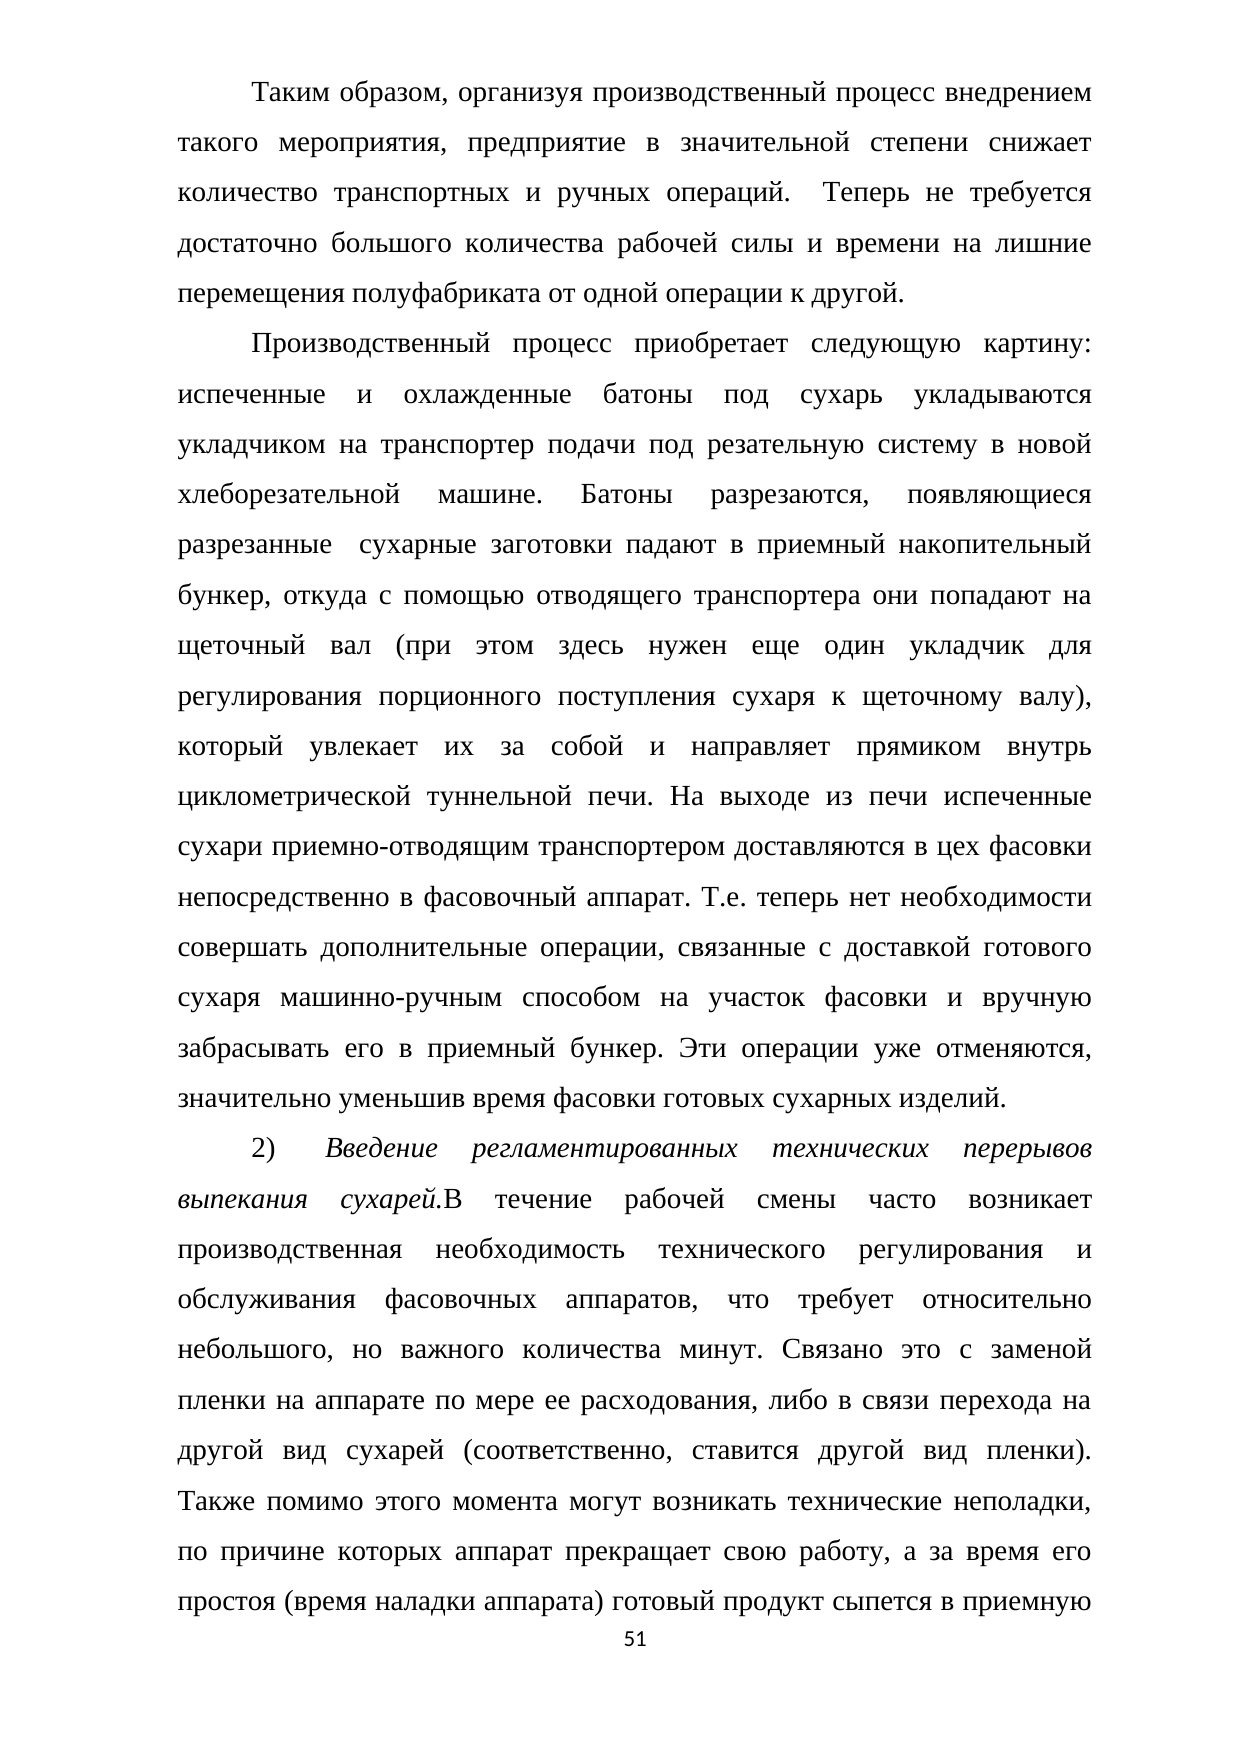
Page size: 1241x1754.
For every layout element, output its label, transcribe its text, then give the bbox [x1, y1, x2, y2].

list Таким образом, организуя производственный процесс внедрением такого мероприятия, предприятие в значительной степени снижает количество транспортных и ручных операций. Теперь не требуется достаточно большого количества рабочей силы и времени на лишние перемещения полуфабриката от одной операции к другой. [177, 74, 1092, 309]
list Производственный процесс приобретает следующую картину: испеченные и охлажденные батоны под сухарь укладываются укладчиком на транспортер подачи под резательную систему в новой хлеборезательной машине. Батоны разрезаются, появляющиеся разрезанные сухарные заготовки падают в приемный накопительный бункер, откуда с помощью отводящего транспортера они попадают на щеточный вал (при этом здесь нужен еще один укладчик для регулирования порционного поступления сухаря к щеточному валу), который увлекает их за собой и направляет прямиком внутрь циклометрической туннельной печи. На выходе из печи испеченные сухари приемно-отводящим транспортером доставляются в цех фасовки непосредственно в фасовочный аппарат. Т.е. теперь нет необходимости совершать дополнительные операции, связанные с доставкой готового сухаря машинно-ручным способом на участок фасовки и вручную забрасывать его в приемный бункер. Эти операции уже отменяются, значительно уменьшив время фасовки готовых сухарных изделий. [177, 325, 1092, 1114]
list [177, 1130, 1092, 1617]
